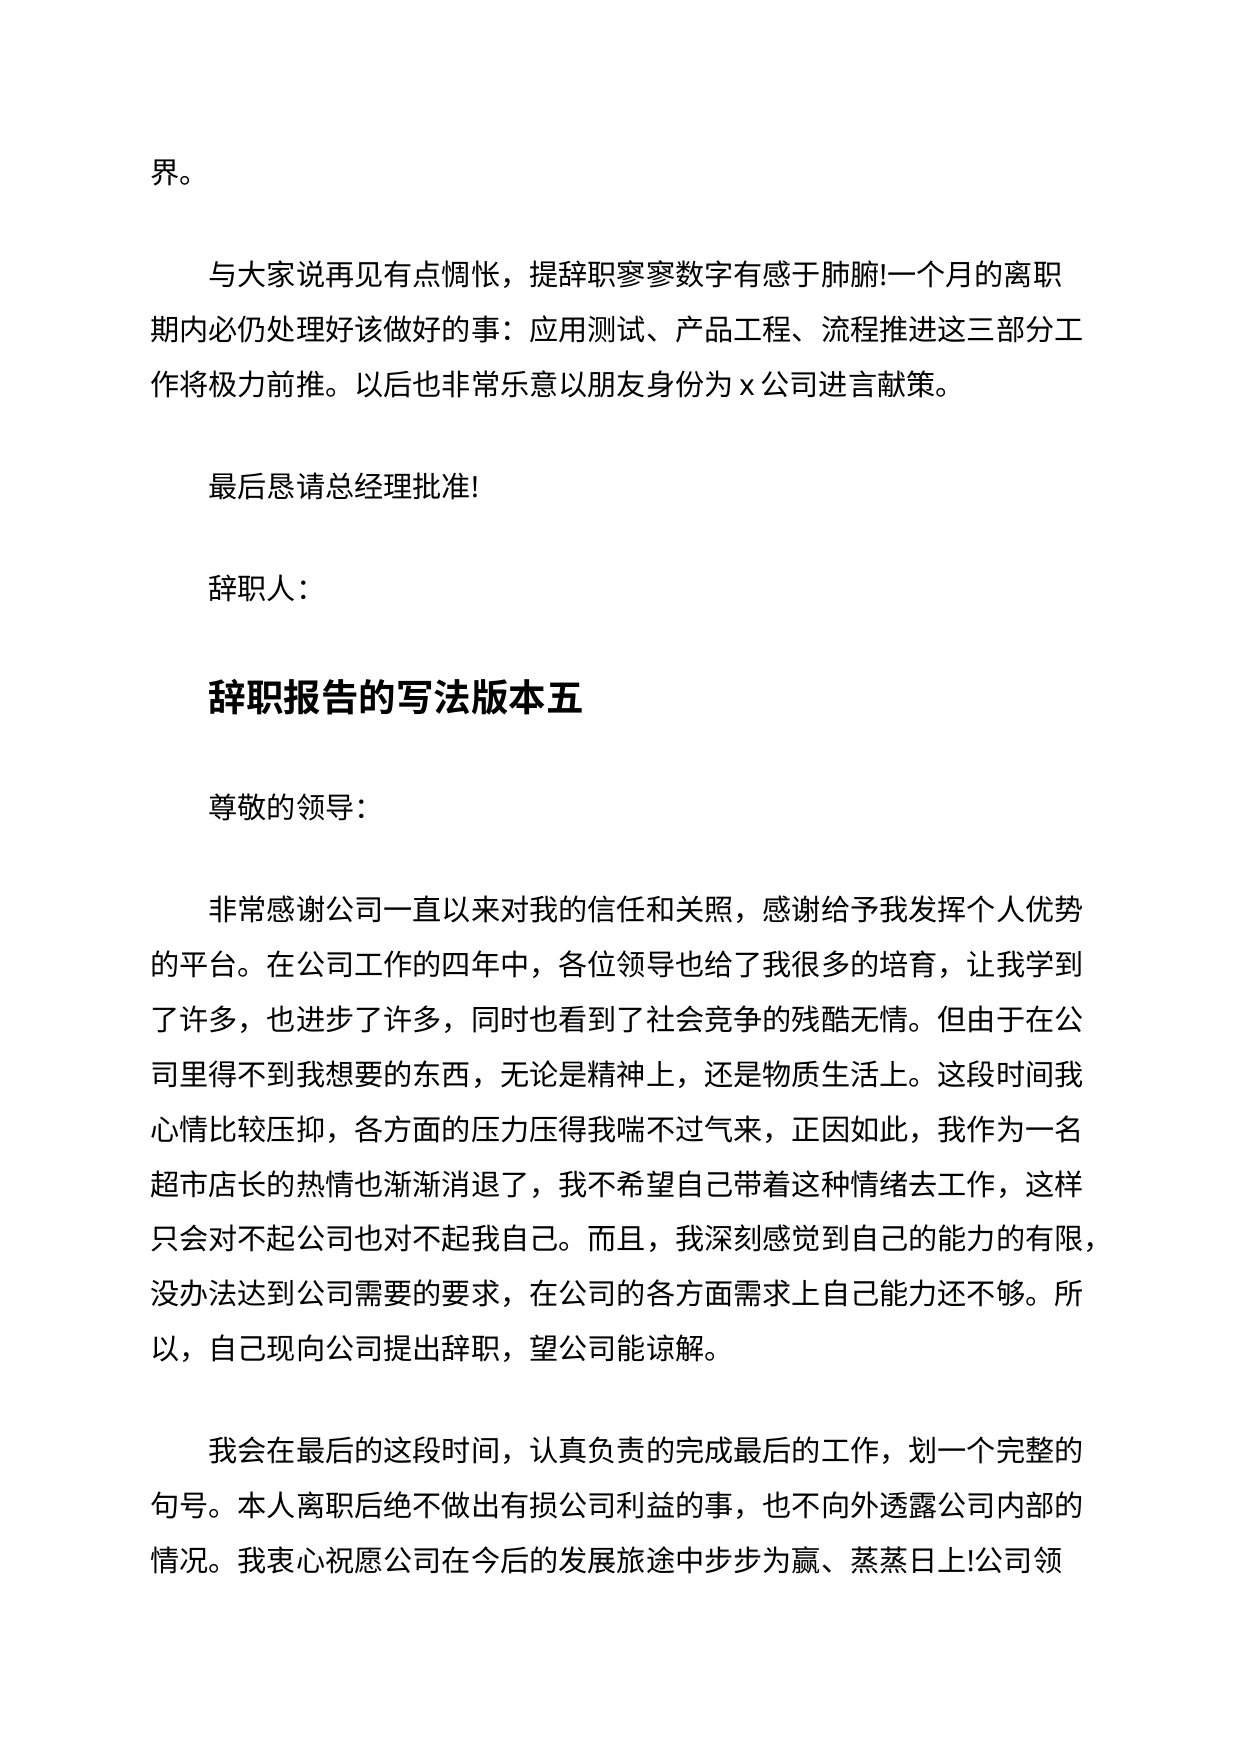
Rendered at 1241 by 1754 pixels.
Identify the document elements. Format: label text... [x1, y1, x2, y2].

text 尊敬的领导： [150, 785, 1090, 827]
text 最后恳请总经理批准! [150, 464, 1090, 506]
text 辞职人： [150, 566, 1090, 608]
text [150, 1427, 1090, 1580]
text 非常感谢公司一直以来对我的信任和关照，感谢给予我发挥个人优势的平台。在公司工作的四年中，各位领导也给了我很多的培育，让我学到了许多，也进步了许多，同时也看到了社会竞争的残酷无情。但由于在公司里得不到我想要的东西，无论是精神上，还是物质生活上。这段时间我心情比较压抑，各方面的压力压得我喘不过气来，正因如此，我作为一名超市店长的热情也渐渐消退了，我不希望自己带着这种情绪去工作，这样只会对不起公司也对不起我自己。而且，我深刻感觉到自己的能力的有限，没办法达到公司需要的要求，在公司的各方面需求上自己能力还不够。所以，自己现向公司提出辞职，望公司能谅解。 [150, 887, 1090, 1368]
text 与大家说再见有点惆怅，提辞职寥寥数字有感于肺腑!一个月的离职期内必仍处理好该做好的事：应用测试、产品工程、流程推进这三部分工作将极力前推。以后也非常乐意以朋友身份为x公司进言献策。 [150, 252, 1090, 404]
text 辞职报告的写法版本五 [150, 667, 1090, 722]
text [150, 150, 1090, 192]
